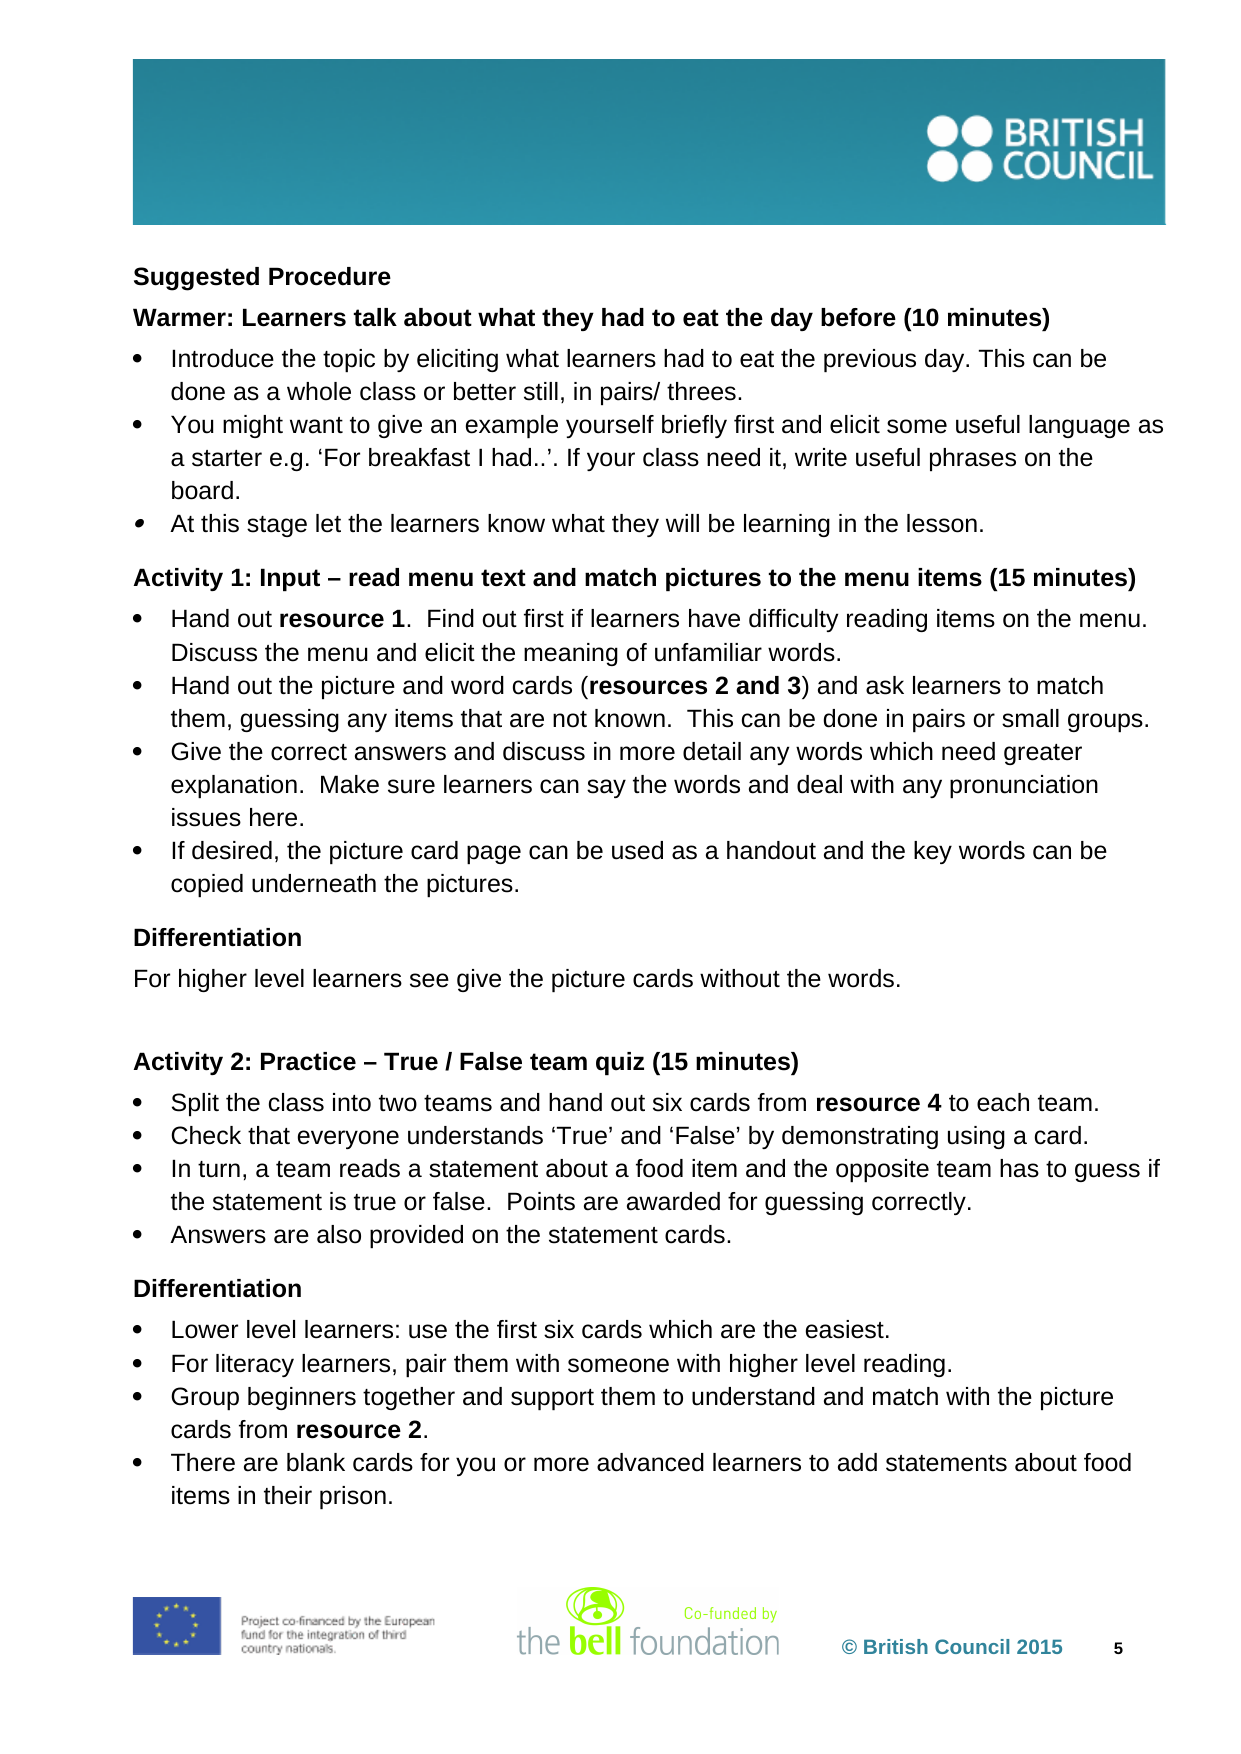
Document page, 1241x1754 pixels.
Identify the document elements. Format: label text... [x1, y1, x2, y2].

list Split the class into two teams and hand out six cards from resource 4 to each team. [133, 1088, 1166, 1117]
list Hand out the picture and word cards (resources 2 and 3) and ask learners to match them, guessing any items that are not known. This can be done in pairs or small groups. [133, 671, 1166, 732]
list Introduce the topic by eliciting what learners had to eat the previous day. This can be done as a whole class or better still, in pairs/ threes. [133, 344, 1166, 406]
list Answers are also provided on the statement cards. [133, 1220, 1166, 1249]
list Hand out resource 1. Find out first if learners have difficulty reading items on the menu. Discuss the menu and elicit the meaning of unfamiliar words. [133, 604, 1166, 666]
text For higher level learners see give the picture cards without the words. [133, 964, 1166, 993]
list For literacy learners, pair them with someone with higher level reading. [133, 1349, 1166, 1377]
picture [132, 59, 1167, 225]
text Differentiation [133, 1274, 1166, 1303]
picture [132, 1597, 435, 1655]
list Lower level learners: use the first six cards which are the easiest. [133, 1316, 1166, 1344]
list There are blank cards for you or more advanced learners to add statements about food items in their prison. [133, 1448, 1166, 1510]
list Give the correct answers and discuss in more detail any words which need greater explanation. Make sure learners can say the words and deal with any pronunciation issues here. [133, 737, 1166, 832]
text Differentiation [133, 923, 1166, 952]
text Activity 2: Practice – True / False team quiz (15 minutes) [133, 1047, 1166, 1075]
list At this stage let the learners know what they will be learning in the lesson. [133, 509, 1166, 538]
list In turn, a team reads a statement about a food item and the opposite team has to guess if the statement is true or false. Points are awarded for guessing correctly. [133, 1154, 1166, 1216]
picture [516, 1587, 779, 1655]
list Group beginners together and support them to understand and match with the picture cards from resource 2. [133, 1382, 1166, 1444]
text Activity 1: Input – read menu text and match pictures to the menu items (15 minutes) [133, 563, 1166, 592]
list If desired, the picture card page can be used as a handout and the key words can be copied underneath the pictures. [133, 836, 1166, 898]
text Suggested Procedure [133, 261, 1166, 290]
list Check that everyone understands ‘True’ and ‘False’ by demonstrating using a card. [133, 1121, 1166, 1150]
text Warmer: Learners talk about what they had to eat the day before (10 minutes) [133, 303, 1166, 331]
list You might want to give an example yourself briefly first and elicit some useful language as a starter e.g. ‘For breakfast I had..’. If your class need it, write useful phrases on the board. [133, 410, 1166, 505]
